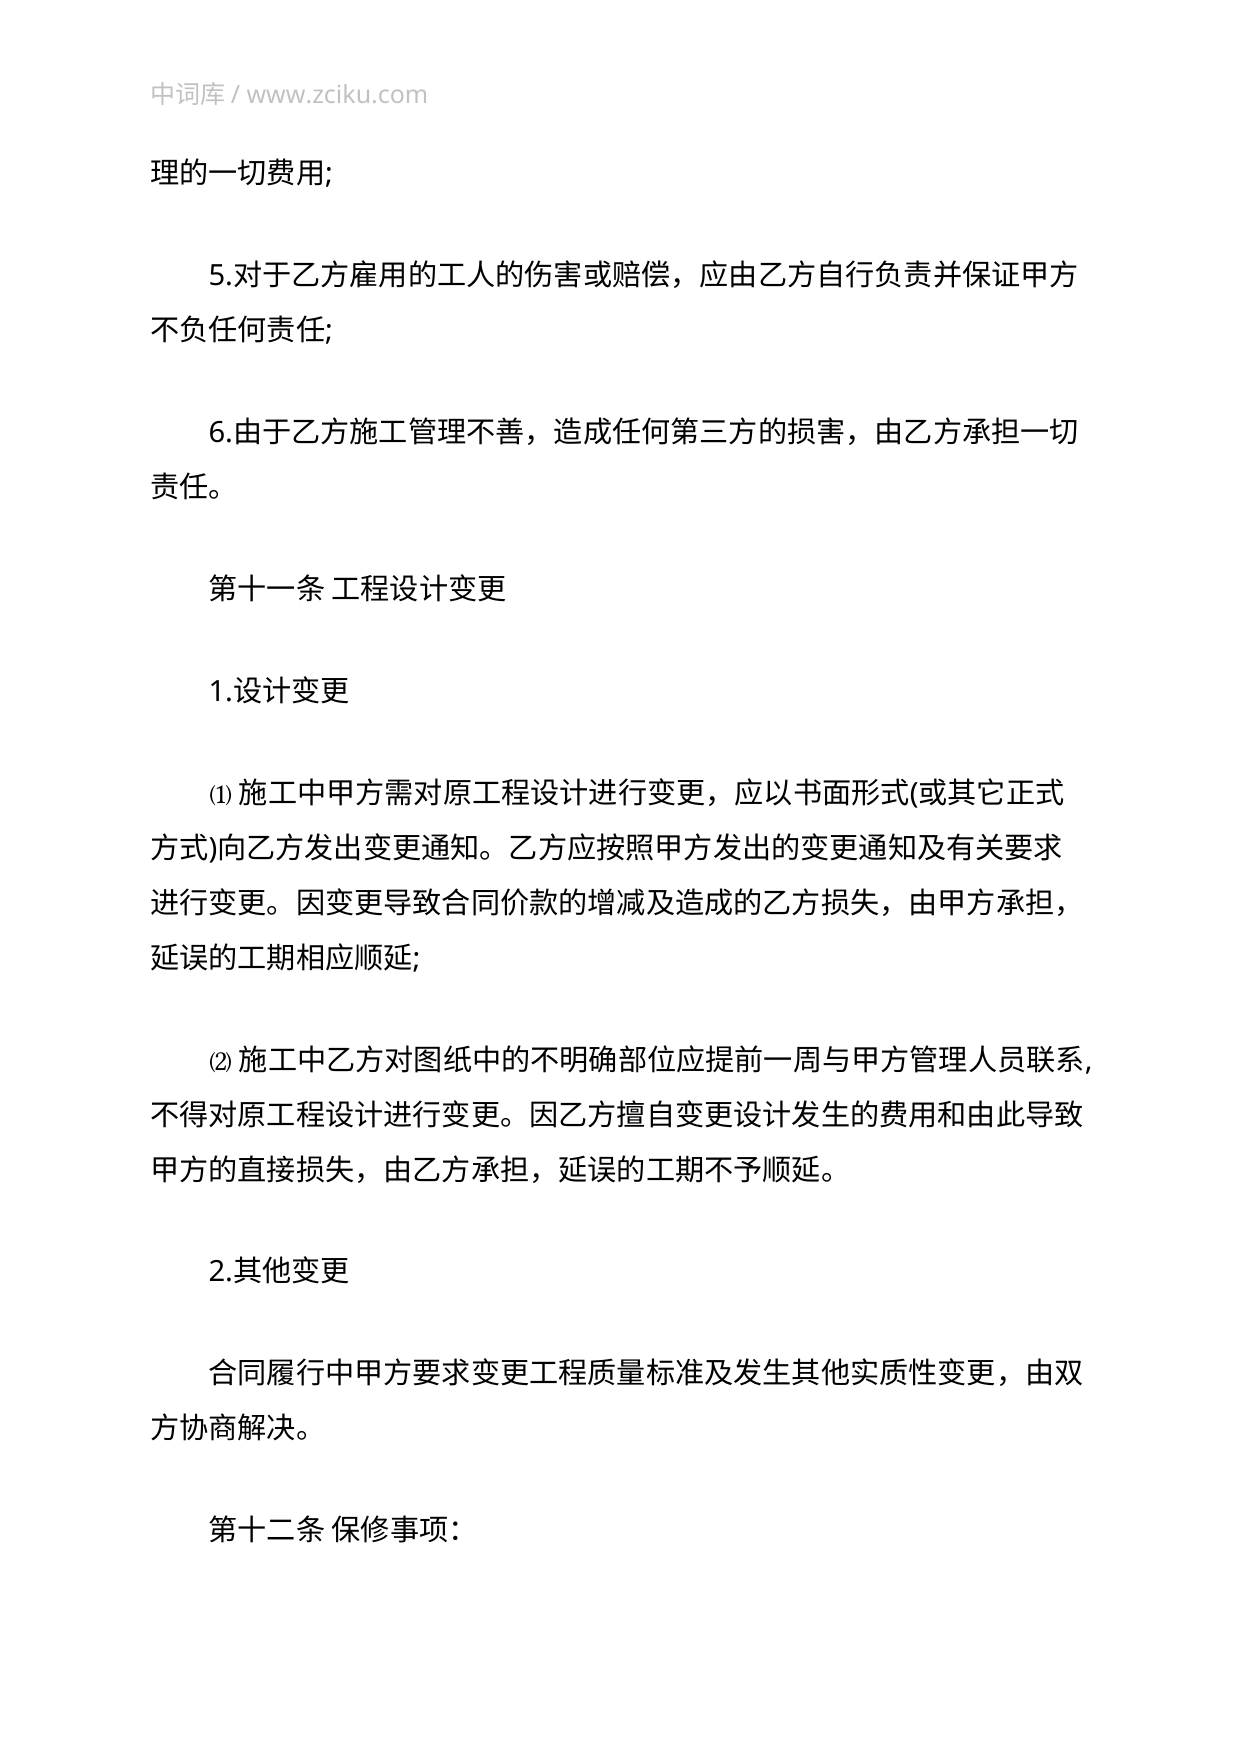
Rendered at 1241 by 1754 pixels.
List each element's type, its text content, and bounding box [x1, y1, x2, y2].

text 合同履行中甲方要求变更工程质量标准及发生其他实质性变更，由双方协商解决。 [150, 1350, 1090, 1447]
text 5.对于乙方雇用的工人的伤害或赔偿，应由乙方自行负责并保证甲方不负任何责任; [150, 252, 1090, 349]
text ⑴施工中甲方需对原工程设计进行变更，应以书面形式(或其它正式方式)向乙方发出变更通知。乙方应按照甲方发出的变更通知及有关要求进行变更。因变更导致合同价款的增减及造成的乙方损失，由甲方承担，延误的工期相应顺延; [150, 769, 1090, 977]
text 1.设计变更 [150, 667, 1090, 710]
text 2.其他变更 [150, 1248, 1090, 1290]
text 第十一条 工程设计变更 [150, 566, 1090, 608]
text ⑵施工中乙方对图纸中的不明确部位应提前一周与甲方管理人员联系,不得对原工程设计进行变更。因乙方擅自变更设计发生的费用和由此导致甲方的直接损失，由乙方承担，延误的工期不予顺延。 [150, 1036, 1090, 1188]
text 第十二条 保修事项： [150, 1507, 1090, 1549]
text 6.由于乙方施工管理不善，造成任何第三方的损害，由乙方承担一切责任。 [150, 409, 1090, 506]
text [150, 150, 1090, 192]
